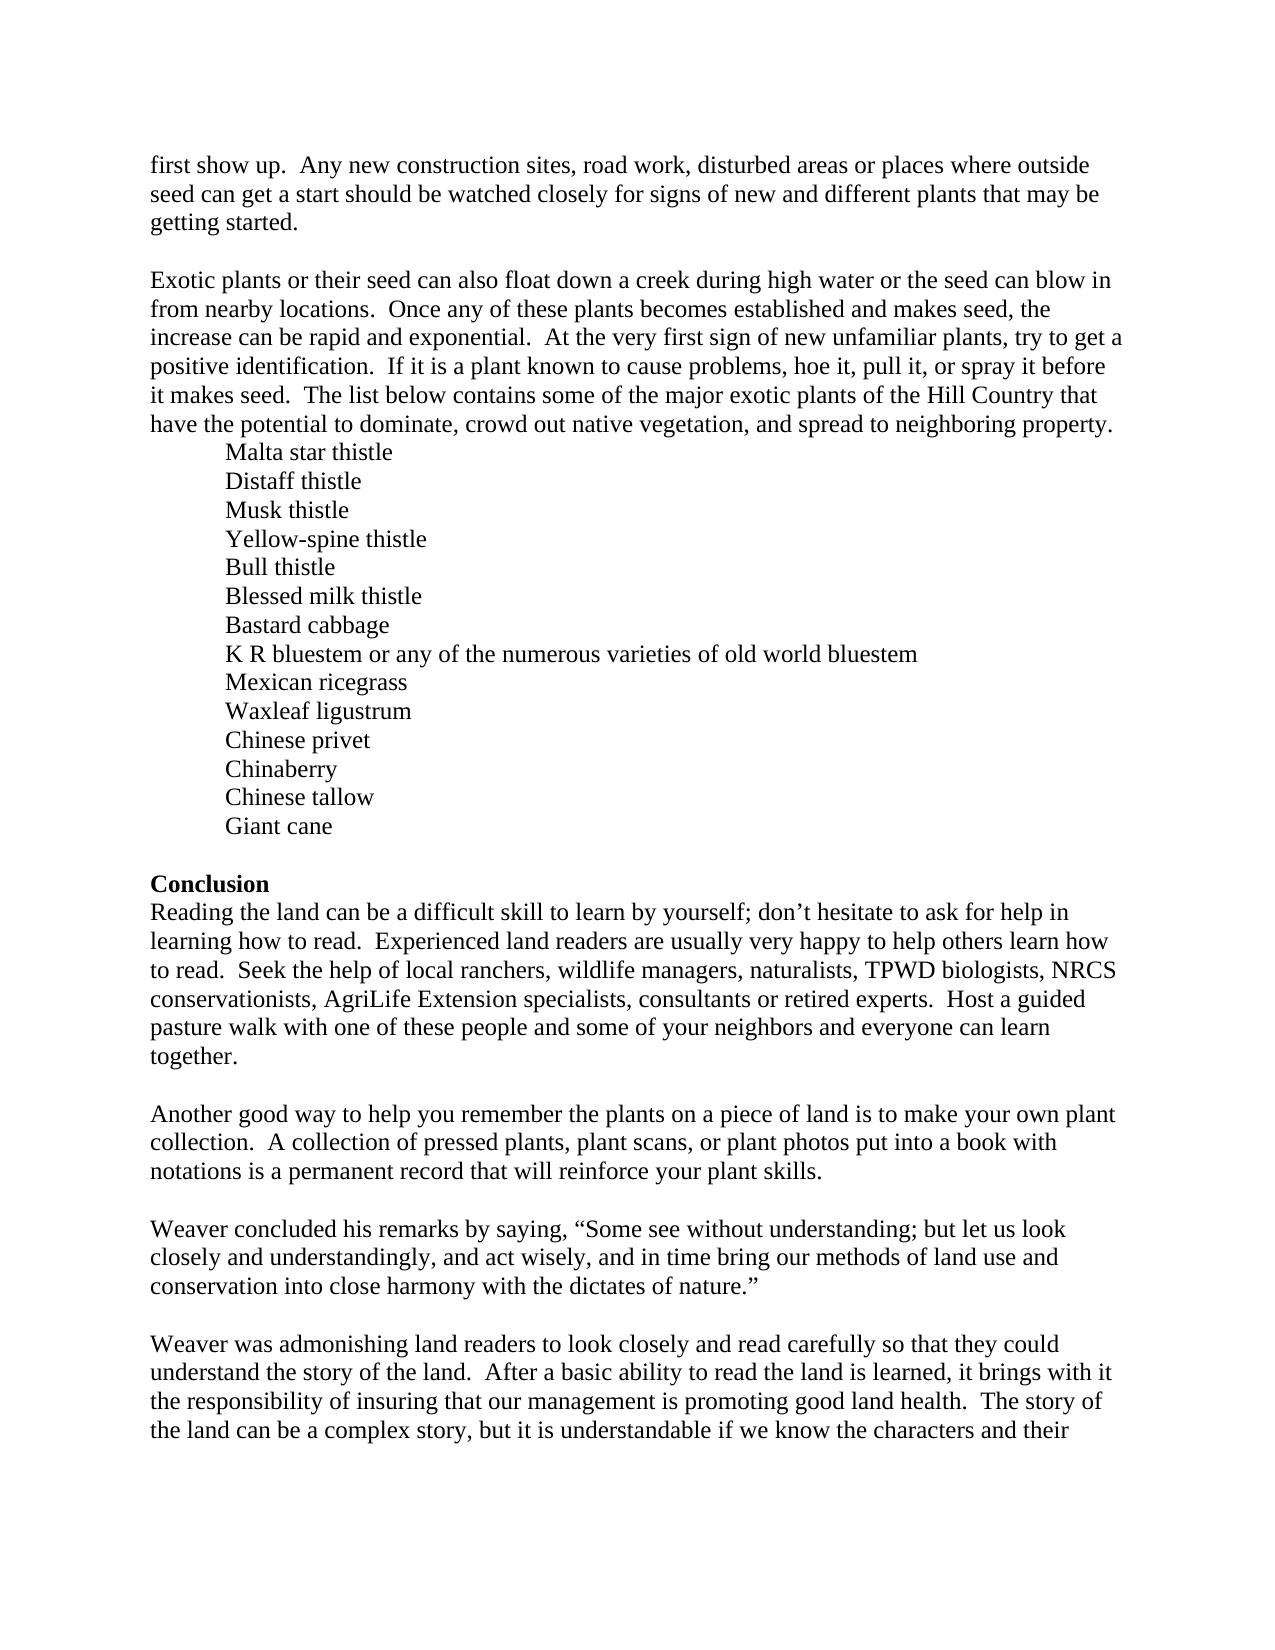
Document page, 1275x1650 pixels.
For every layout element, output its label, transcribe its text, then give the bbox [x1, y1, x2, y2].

text Bull thistle [225, 552, 1125, 581]
text Blessed milk thistle [225, 581, 1125, 610]
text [150, 150, 1125, 236]
text Malta star thistle [225, 437, 1125, 466]
text Reading the land can be a difficult skill to learn by yourself; don’t hesitate to ask for help in learning how to read. Experienced land readers are usually very happy to help others learn how to read. Seek the help of local ranchers, wildlife managers, naturalists, TPWD biologists, NRCS conservationists, AgriLife Extension specialists, consultants or retired experts. Host a guided pasture walk with one of these people and some of your neighbors and everyone can learn together. [150, 897, 1125, 1070]
text Giant cane [225, 811, 1125, 840]
text K R bluestem or any of the numerous varieties of old world bluestem [225, 639, 1125, 667]
text Waxleaf ligustrum [225, 696, 1125, 725]
text Distaff thistle [225, 466, 1125, 495]
text Yellow-spine thistle [225, 524, 1125, 552]
text Conclusion [150, 869, 1125, 897]
text Musk thistle [225, 495, 1125, 524]
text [150, 1329, 1125, 1444]
text Exotic plants or their seed can also float down a creek during high water or the seed can blow in from nearby locations. Once any of these plants becomes established and makes seed, the increase can be rapid and exponential. At the very first sign of new unfamiliar plants, try to get a positive identification. If it is a plant known to cause problems, hoe it, pull it, or spray it before it makes seed. The list below contains some of the major exotic plants of the Hill Country that have the potential to dominate, crowd out native vegetation, and spread to neighboring property. [150, 265, 1125, 437]
text Chinese privet [225, 725, 1125, 754]
text Chinese tallow [225, 782, 1125, 811]
text Chinaberry [225, 754, 1125, 782]
text Mexican ricegrass [225, 667, 1125, 696]
text Another good way to help you remember the plants on a piece of land is to make your own plant collection. A collection of pressed plants, plant scans, or plant photos put into a book with notations is a permanent record that will reinforce your plant skills. [150, 1099, 1125, 1185]
text Weaver concluded his remarks by saying, “Some see without understanding; but let us look closely and understandingly, and act wisely, and in time bring our methods of land use and conservation into close harmony with the dictates of nature.” [150, 1214, 1125, 1300]
text Bastard cabbage [225, 610, 1125, 639]
